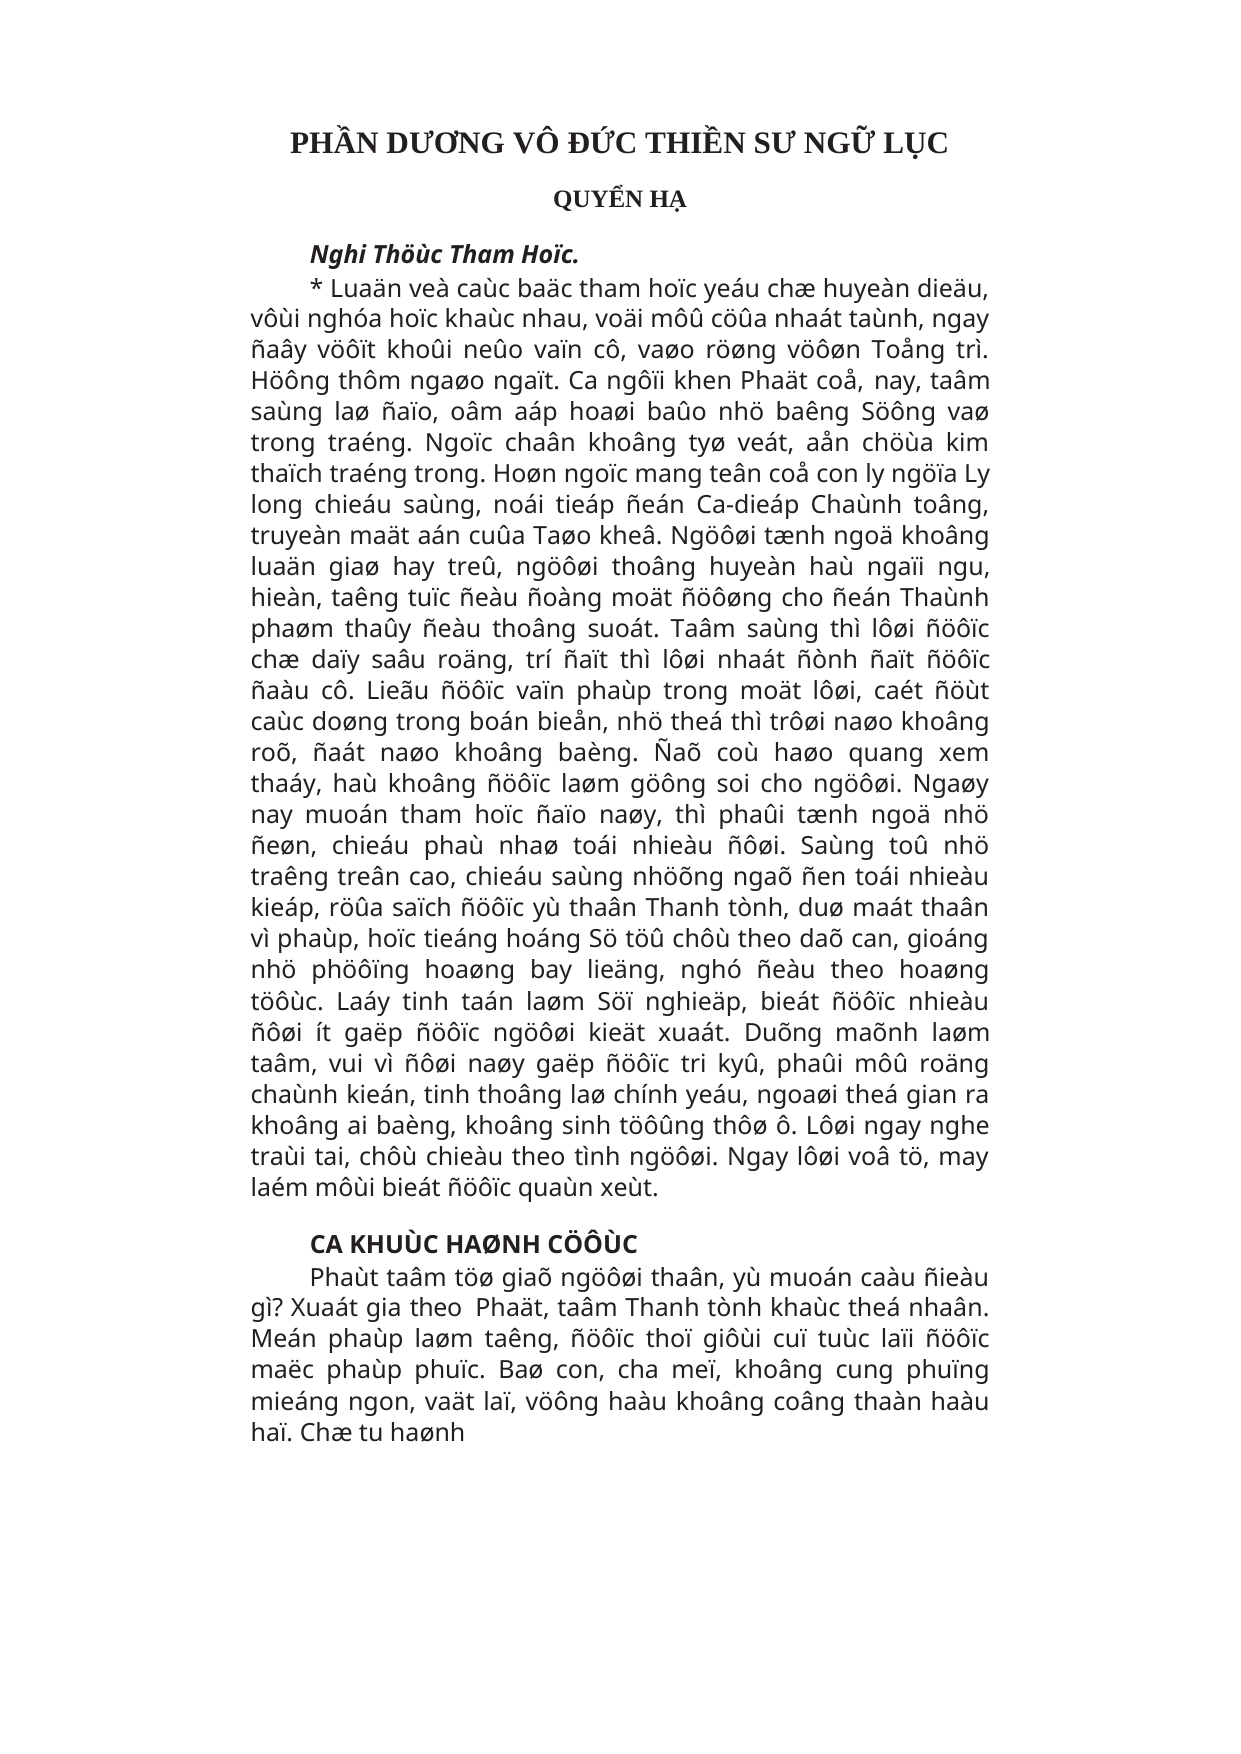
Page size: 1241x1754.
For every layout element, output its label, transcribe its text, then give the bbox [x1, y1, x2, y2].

subtitle CA KHUÙC HAØNH CÖÔÙC [309, 1227, 1092, 1260]
text * Luaän veà caùc baäc tham hoïc yeáu chæ huyeàn dieäu, vôùi nghóa hoïc khaùc nhau, voäi môû cöûa nhaát taùnh, ngay ñaây vöôït khoûi neûo vaïn cô, vaøo röøng vöôøn Toång trì. Höông thôm ngaøo ngaït. Ca ngôïi khen Phaät coå, nay, taâm saùng laø ñaïo, oâm aáp hoaøi baûo nhö baêng Söông vaø trong traéng. Ngoïc chaân khoâng tyø veát, aån chöùa kim thaïch traéng trong. Hoøn ngoïc mang teân coå con ly ngöïa Ly long chieáu saùng, noái tieáp ñeán Ca-dieáp Chaùnh toâng, truyeàn maät aán cuûa Taøo kheâ. Ngöôøi tænh ngoä khoâng luaän giaø hay treû, ngöôøi thoâng huyeàn haù ngaïi ngu, hieàn, taêng tuïc ñeàu ñoàng moät ñöôøng cho ñeán Thaùnh phaøm thaûy ñeàu thoâng suoát. Taâm saùng thì lôøi ñöôïc chæ daïy saâu roäng, trí ñaït thì lôøi nhaát ñònh ñaït ñöôïc ñaàu cô. Lieãu ñöôïc vaïn phaùp trong moät lôøi, caét ñöùt caùc doøng trong boán bieån, nhö theá thì trôøi naøo khoâng roõ, ñaát naøo khoâng baèng. Ñaõ coù haøo quang xem thaáy, haù khoâng ñöôïc laøm göông soi cho ngöôøi. Ngaøy nay muoán tham hoïc ñaïo naøy, thì phaûi tænh ngoä nhö ñeøn, chieáu phaù nhaø toái nhieàu ñôøi. Saùng toû nhö traêng treân cao, chieáu saùng nhöõng ngaõ ñen toái nhieàu kieáp, röûa saïch ñöôïc yù thaân Thanh tònh, duø maát thaân vì phaùp, hoïc tieáng hoáng Sö töû chôù theo daõ can, gioáng nhö phöôïng hoaøng bay lieäng, nghó ñeàu theo hoaøng töôùc. Laáy tinh taán laøm Söï nghieäp, bieát ñöôïc nhieàu ñôøi ít gaëp ñöôïc ngöôøi kieät xuaát. Duõng maõnh laøm taâm, vui vì ñôøi naøy gaëp ñöôïc tri kyû, phaûi môû roäng chaùnh kieán, tinh thoâng laø chính yeáu, ngoaøi theá gian ra khoâng ai baèng, khoâng sinh töôûng thôø ô. Lôøi ngay nghe traùi tai, chôù chieàu theo tình ngöôøi. Ngay lôøi voâ tö, may laém môùi bieát ñöôïc quaùn xeùt. [250, 272, 990, 1203]
title PHẦN DƯƠNG VÔ ĐỨC THIỀN SƯ NGỮ LỤC [288, 124, 951, 160]
subtitle QUYỂN HẠ [288, 184, 952, 213]
text Phaùt taâm töø giaõ ngöôøi thaân, yù muoán caàu ñieàu gì? Xuaát gia theo Phaät, taâm Thanh tònh khaùc theá nhaân. Meán phaùp laøm taêng, ñöôïc thoï giôùi cuï tuùc laïi ñöôïc maëc phaùp phuïc. Baø con, cha meï, khoâng cung phuïng mieáng ngon, vaät laï, vöông haàu khoâng coâng thaàn haàu haï. Chæ tu haønh [250, 1262, 990, 1448]
text Nghi Thöùc Tham Hoïc. [309, 238, 1092, 270]
